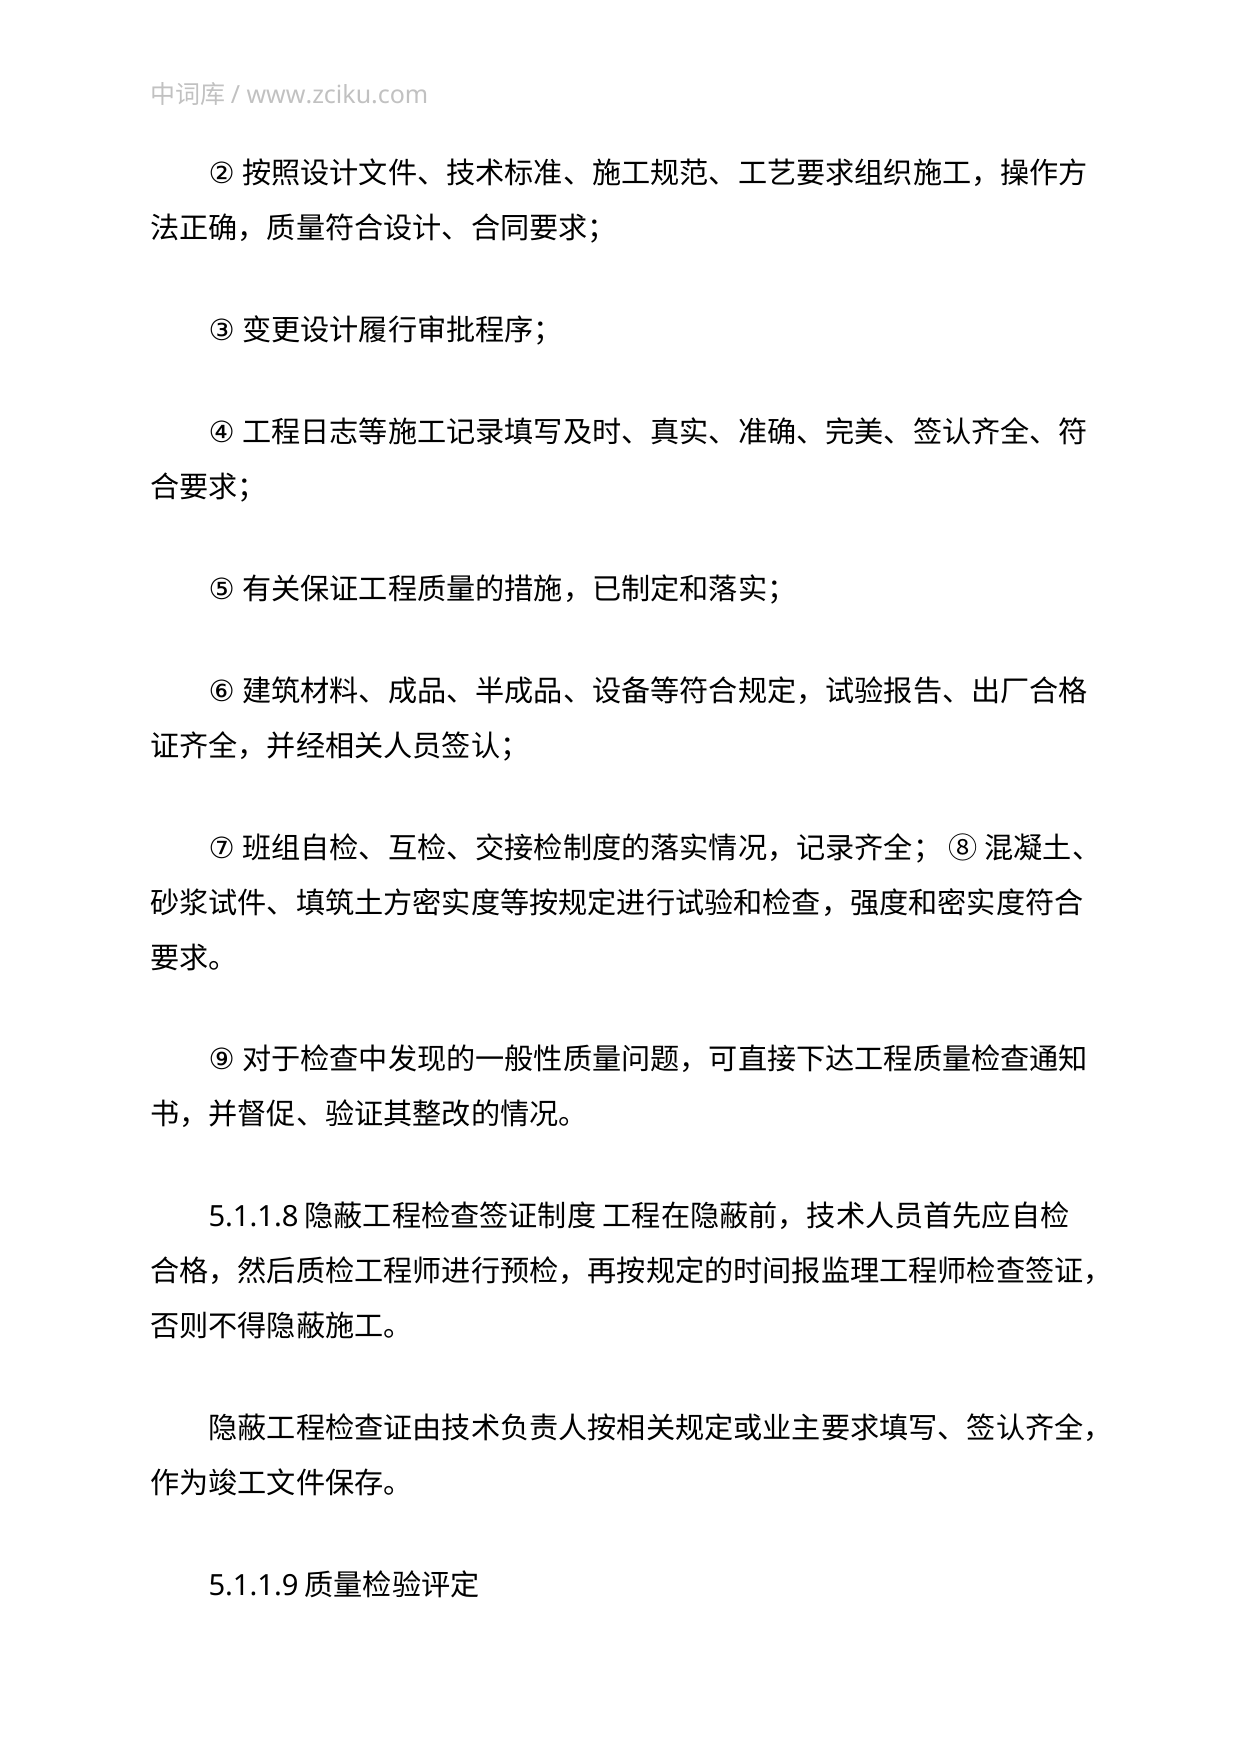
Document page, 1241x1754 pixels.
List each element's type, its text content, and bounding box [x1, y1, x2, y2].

text ⑦ 班组自检、互检、交接检制度的落实情况，记录齐全； ⑧ 混凝土、砂浆试件、填筑土方密实度等按规定进行试验和检查，强度和密实度符合要求。 [150, 824, 1090, 976]
text 5.1.1.8隐蔽工程检查签证制度 工程在隐蔽前，技术人员首先应自检合格，然后质检工程师进行预检，再按规定的时间报监理工程师检查签证，否则不得隐蔽施工。 [150, 1193, 1090, 1345]
text ⑨ 对于检查中发现的一般性质量问题，可直接下达工程质量检查通知书，并督促、验证其整改的情况。 [150, 1036, 1090, 1133]
text ② 按照设计文件、技术标准、施工规范、工艺要求组织施工，操作方法正确，质量符合设计、合同要求； [150, 150, 1090, 247]
text 5.1.1.9质量检验评定 [150, 1561, 1090, 1603]
text 隐蔽工程检查证由技术负责人按相关规定或业主要求填写、签认齐全，作为竣工文件保存。 [150, 1404, 1090, 1502]
text ③ 变更设计履行审批程序； [150, 307, 1090, 349]
text ⑥ 建筑材料、成品、半成品、设备等符合规定，试验报告、出厂合格证齐全，并经相关人员签认； [150, 667, 1090, 765]
text ④ 工程日志等施工记录填写及时、真实、准确、完美、签认齐全、符合要求； [150, 409, 1090, 506]
text ⑤ 有关保证工程质量的措施，已制定和落实； [150, 566, 1090, 608]
